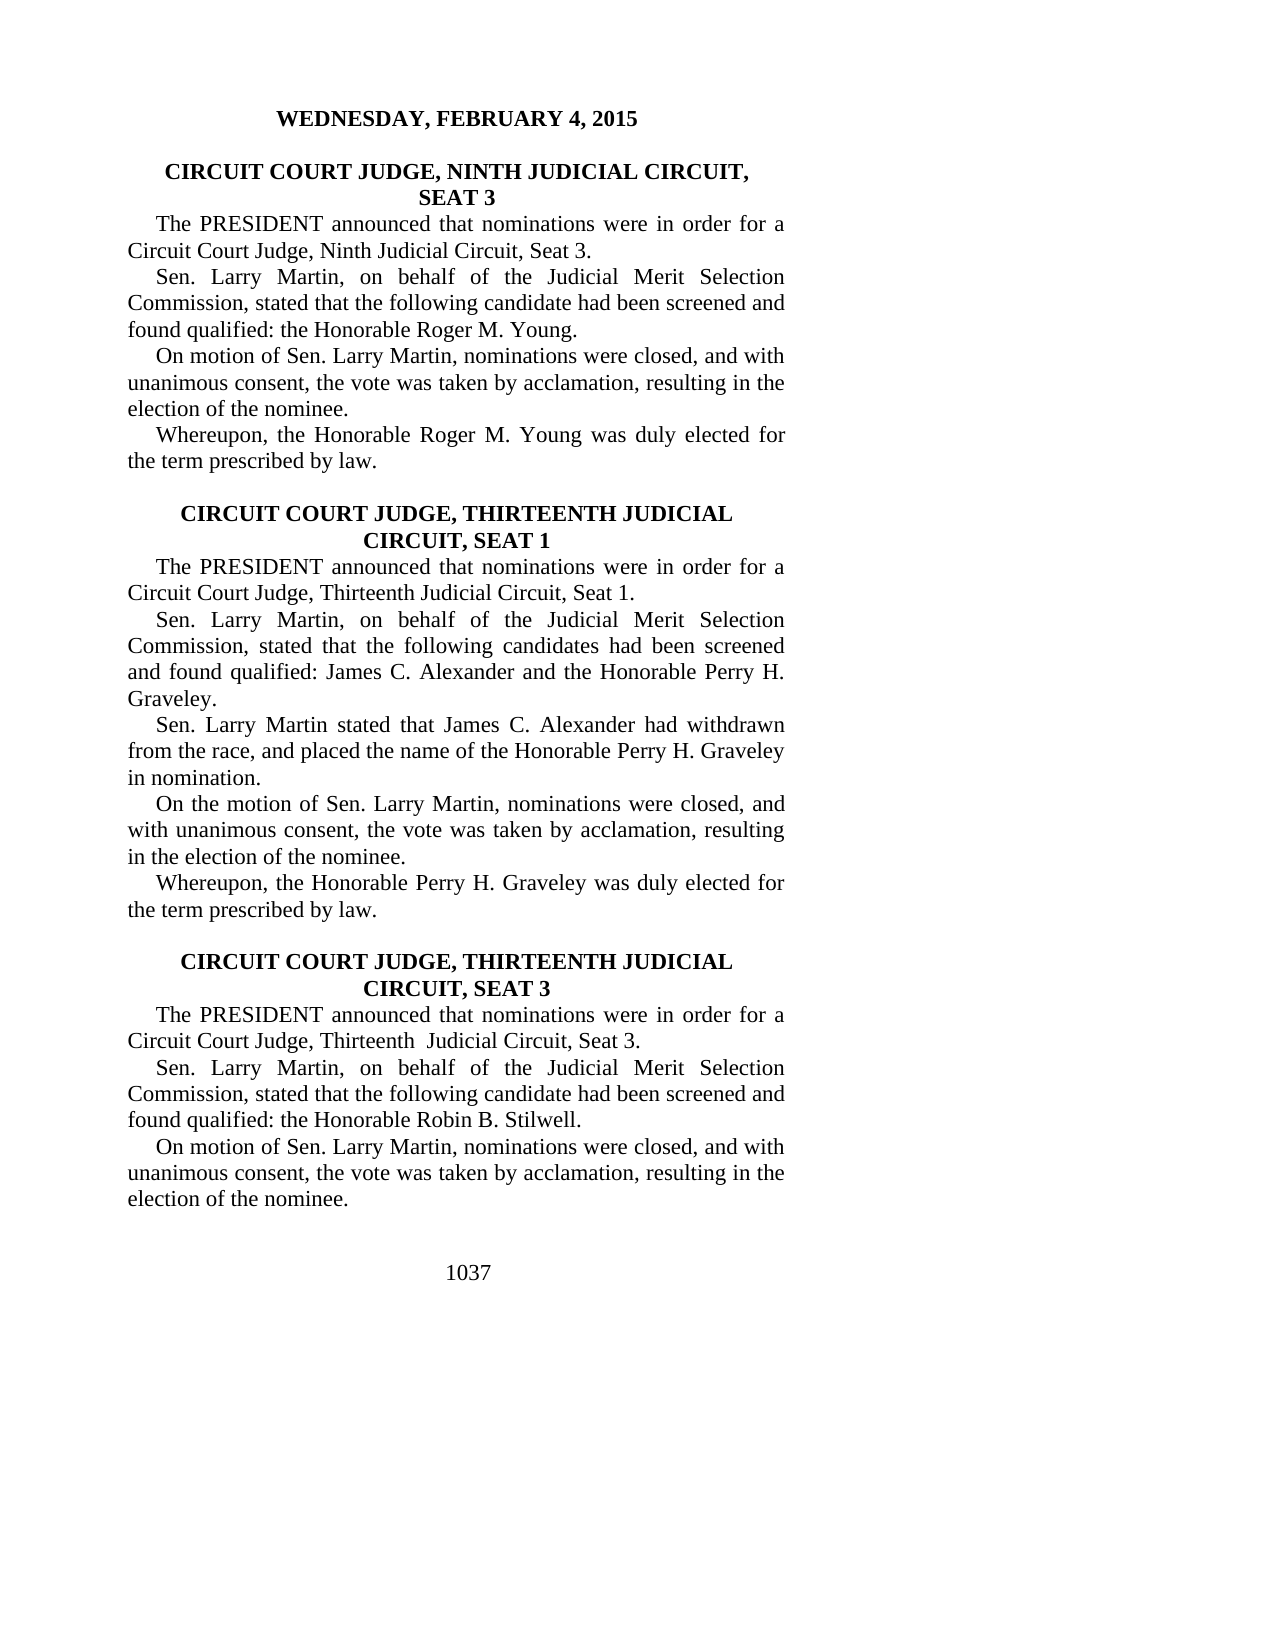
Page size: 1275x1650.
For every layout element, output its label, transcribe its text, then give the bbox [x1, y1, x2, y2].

text Sen. Larry Martin, on behalf of the Judicial Merit Selection Commission, stated that the following candidates had been screened and found qualified: James C. Alexander and the Honorable Perry H. Graveley. [127, 606, 786, 711]
text Whereupon, the Honorable Perry H. Graveley was duly elected for the term prescribed by law. [127, 869, 786, 922]
text CIRCUIT COURT JUDGE, NINTH JUDICIAL CIRCUIT, [127, 158, 786, 184]
text The PRESIDENT announced that nominations were in order for a Circuit Court Judge, Ninth Judicial Circuit, Seat 3. [127, 210, 786, 263]
text The PRESIDENT announced that nominations were in order for a Circuit Court Judge, Thirteenth Judicial Circuit, Seat 3. [127, 1001, 786, 1054]
text The PRESIDENT announced that nominations were in order for a Circuit Court Judge, Thirteenth Judicial Circuit, Seat 1. [127, 553, 786, 606]
text Sen. Larry Martin, on behalf of the Judicial Merit Selection Commission, stated that the following candidate had been screened and found qualified: the Honorable Robin B. Stilwell. [127, 1054, 786, 1133]
text Sen. Larry Martin stated that James C. Alexander had withdrawn from the race, and placed the name of the Honorable Perry H. Graveley in nomination. [127, 711, 786, 790]
text Whereupon, the Honorable Roger M. Young was duly elected for the term prescribed by law. [127, 421, 786, 474]
text On the motion of Sen. Larry Martin, nominations were closed, and with unanimous consent, the vote was taken by acclamation, resulting in the election of the nominee. [127, 790, 786, 869]
text CIRCUIT COURT JUDGE, THIRTEENTH JUDICIAL CIRCUIT, SEAT 1 [127, 500, 786, 553]
text Sen. Larry Martin, on behalf of the Judicial Merit Selection Commission, stated that the following candidate had been screened and found qualified: the Honorable Roger M. Young. [127, 263, 786, 342]
text CIRCUIT COURT JUDGE, THIRTEENTH JUDICIAL CIRCUIT, SEAT 3 [127, 948, 786, 1001]
text SEAT 3 [127, 184, 786, 210]
